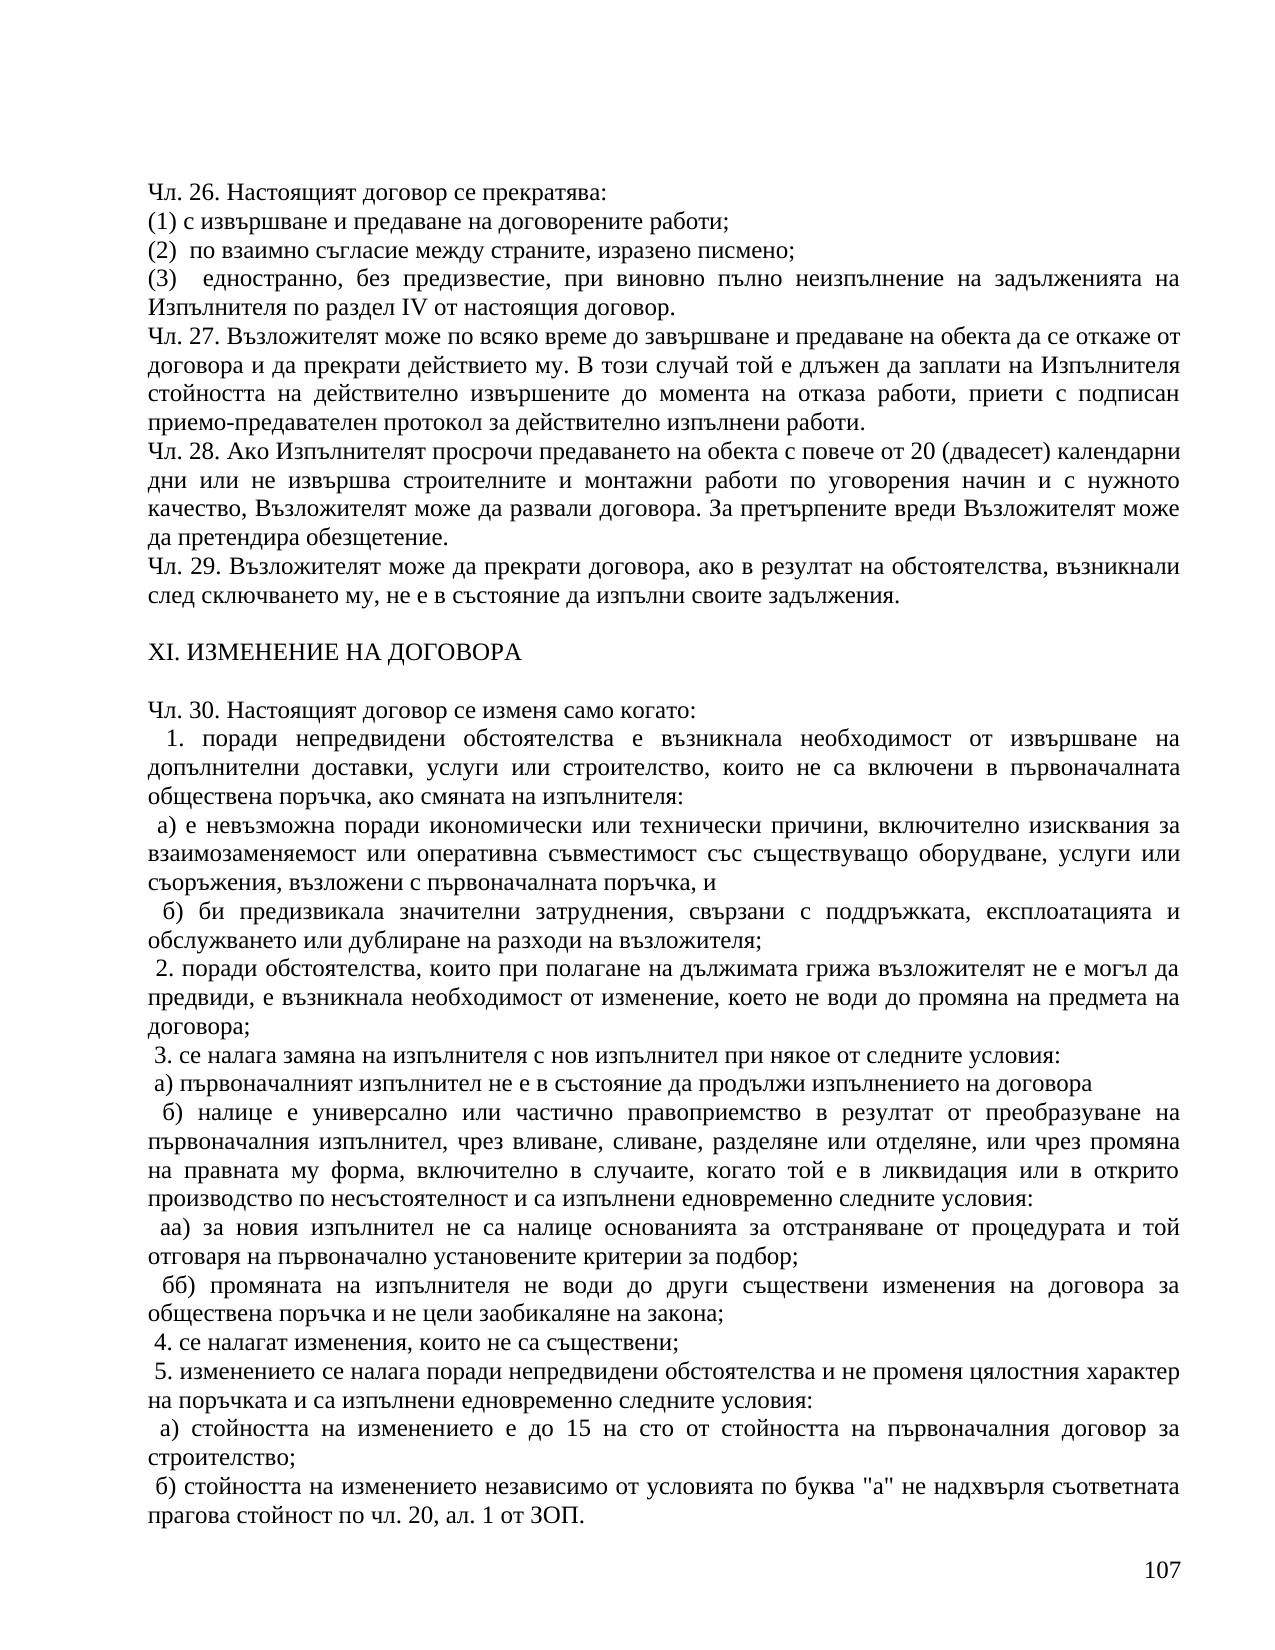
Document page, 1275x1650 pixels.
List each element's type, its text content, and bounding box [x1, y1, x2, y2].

text 5. изменението се налага поради непредвидени обстоятелства и не променя цялостния характер на поръчката и са изпълнени едновременно следните условия: [148, 1356, 1181, 1413]
text б) би предизвикала значителни затруднения, свързани с поддръжката, експлоатацията и обслужването или дублиране на разходи на възложителя; [148, 896, 1181, 953]
text Чл. 28. Ако Изпълнителят просрочи предаването на обекта с повече от 20 (двадесет) календарни дни или не извършва строителните и монтажни работи по уговорения начин и с нужното качество, Възложителят може да развали договора. За претърпените вреди Възложителят може да претендира обезщетение. [148, 436, 1181, 551]
text Чл. 27. Възложителят може по всяко време до завършване и предаване на обекта да се откаже от договора и да прекрати действието му. В този случай той е длъжен да заплати на Изпълнителя стойността на действително извършените до момента на отказа работи, приети с подписан приемо-предавателен протокол за действително изпълнени работи. [148, 321, 1181, 436]
text (1) с извършване и предаване на договорените работи; [148, 206, 1181, 235]
text а) е невъзможна поради икономически или технически причини, включително изисквания за взаимозаменяемост или оперативна съвместимост със съществуващо оборудване, услуги или съоръжения, възложени с първоначалната поръчка, и [148, 810, 1181, 896]
text бб) промяната на изпълнителя не води до други съществени изменения на договора за обществена поръчка и не цели заобикаляне на закона; [148, 1270, 1181, 1327]
text 4. се налагат изменения, които не са съществени; [148, 1327, 1181, 1356]
text (2) по взаимно съгласие между страните, изразено писмено; [148, 235, 1181, 263]
text б) налице е универсално или частично правоприемство в резултат от преобразуване на първоначалния изпълнител, чрез вливане, сливане, разделяне или отделяне, или чрез промяна на правната му форма, включително в случаите, когато той е в ликвидация или в открито производство по несъстоятелност и са изпълнени едновременно следните условия: [148, 1097, 1181, 1212]
text Чл. 26. Настоящият договор се прекратява: [148, 177, 1181, 206]
text 1. поради непредвидени обстоятелства е възникнала необходимост от извършване на допълнителни доставки, услуги или строителство, които не са включени в първоначалната обществена поръчка, ако смяната на изпълнителя: [148, 723, 1181, 810]
text ХІ. ИЗМЕНЕНИЕ НА ДОГОВОРА [148, 637, 1181, 666]
text Чл. 30. Настоящият договор се изменя само когато: [148, 695, 1181, 723]
text а) първоначалният изпълнител не е в състояние да продължи изпълнението на договора [148, 1068, 1181, 1097]
text а) стойността на изменението е до 15 на сто от стойността на първоначалния договор за строителство; [148, 1413, 1181, 1471]
text б) стойността на изменението независимо от условията по буква "а" не надхвърля съответната прагова стойност по чл. 20, ал. 1 от ЗОП. [148, 1471, 1181, 1528]
text 2. поради обстоятелства, които при полагане на дължимата грижа възложителят не е могъл да предвиди, е възникнала необходимост от изменение, което не води до промяна на предмета на договора; [148, 953, 1181, 1040]
text аа) за новия изпълнител не са налице основанията за отстраняване от процедурата и той отговаря на първоначално установените критерии за подбор; [148, 1212, 1181, 1270]
text Чл. 29. Възложителят може да прекрати договора, ако в резултат на обстоятелства, възникнали след сключването му, не е в състояние да изпълни своите задължения. [148, 551, 1181, 608]
text (3) едностранно, без предизвестие, при виновно пълно неизпълнение на задълженията на Изпълнителя по раздел ІV от настоящия договор. [148, 263, 1181, 321]
text 3. се налага замяна на изпълнителя с нов изпълнител при някое от следните условия: [148, 1040, 1181, 1068]
